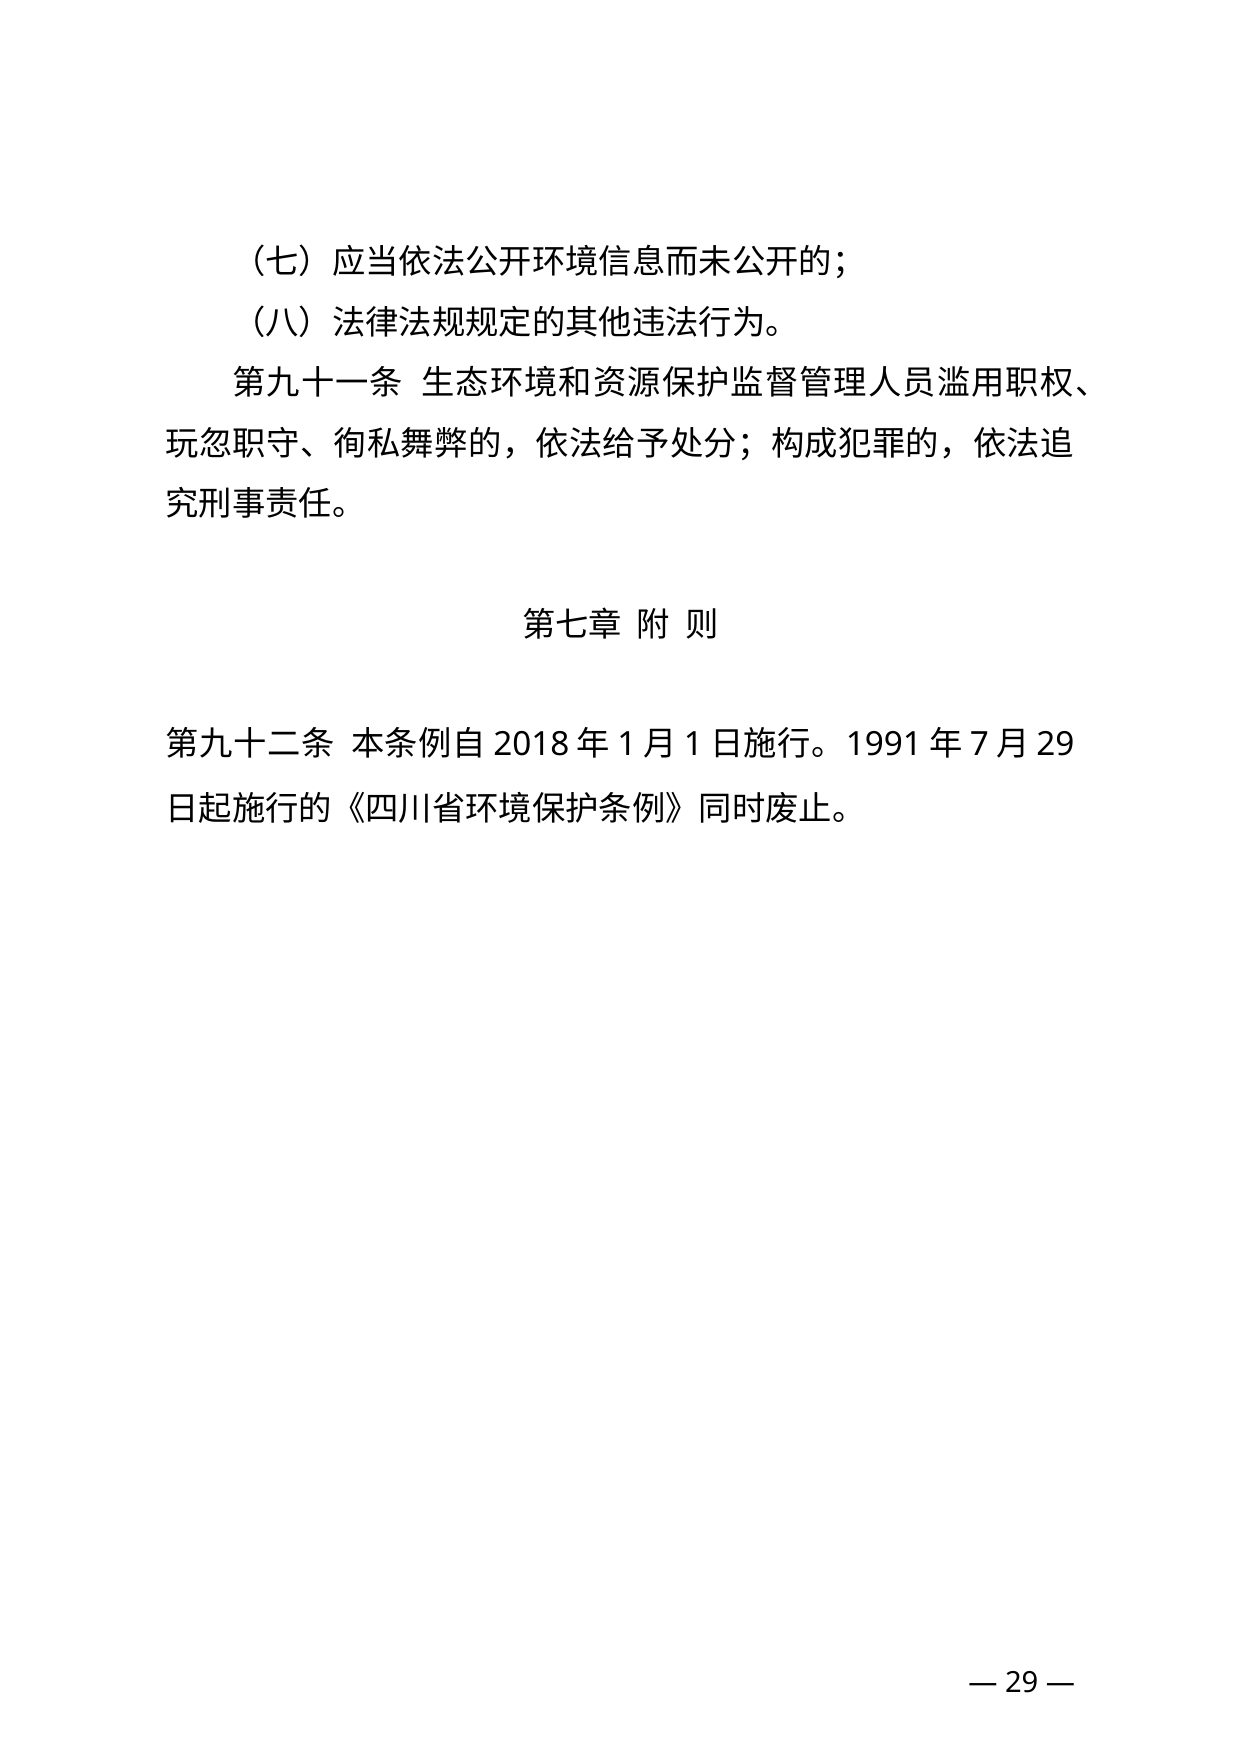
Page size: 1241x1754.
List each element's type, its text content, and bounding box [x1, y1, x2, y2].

text 第七章 附 则 [165, 588, 1075, 648]
text 第九十一条 生态环境和资源保护监督管理人员滥用职权、玩忽职守、徇私舞弊的，依法给予处分；构成犯罪的，依法追究刑事责任。 [165, 346, 1075, 528]
text （七）应当依法公开环境信息而未公开的； [165, 226, 1075, 286]
text （八）法律法规规定的其他违法行为。 [165, 286, 1075, 346]
text 第九十二条 本条例自2018年1月1日施行。1991年7月29日起施行的《四川省环境保护条例》同时废止。 [165, 709, 1075, 839]
